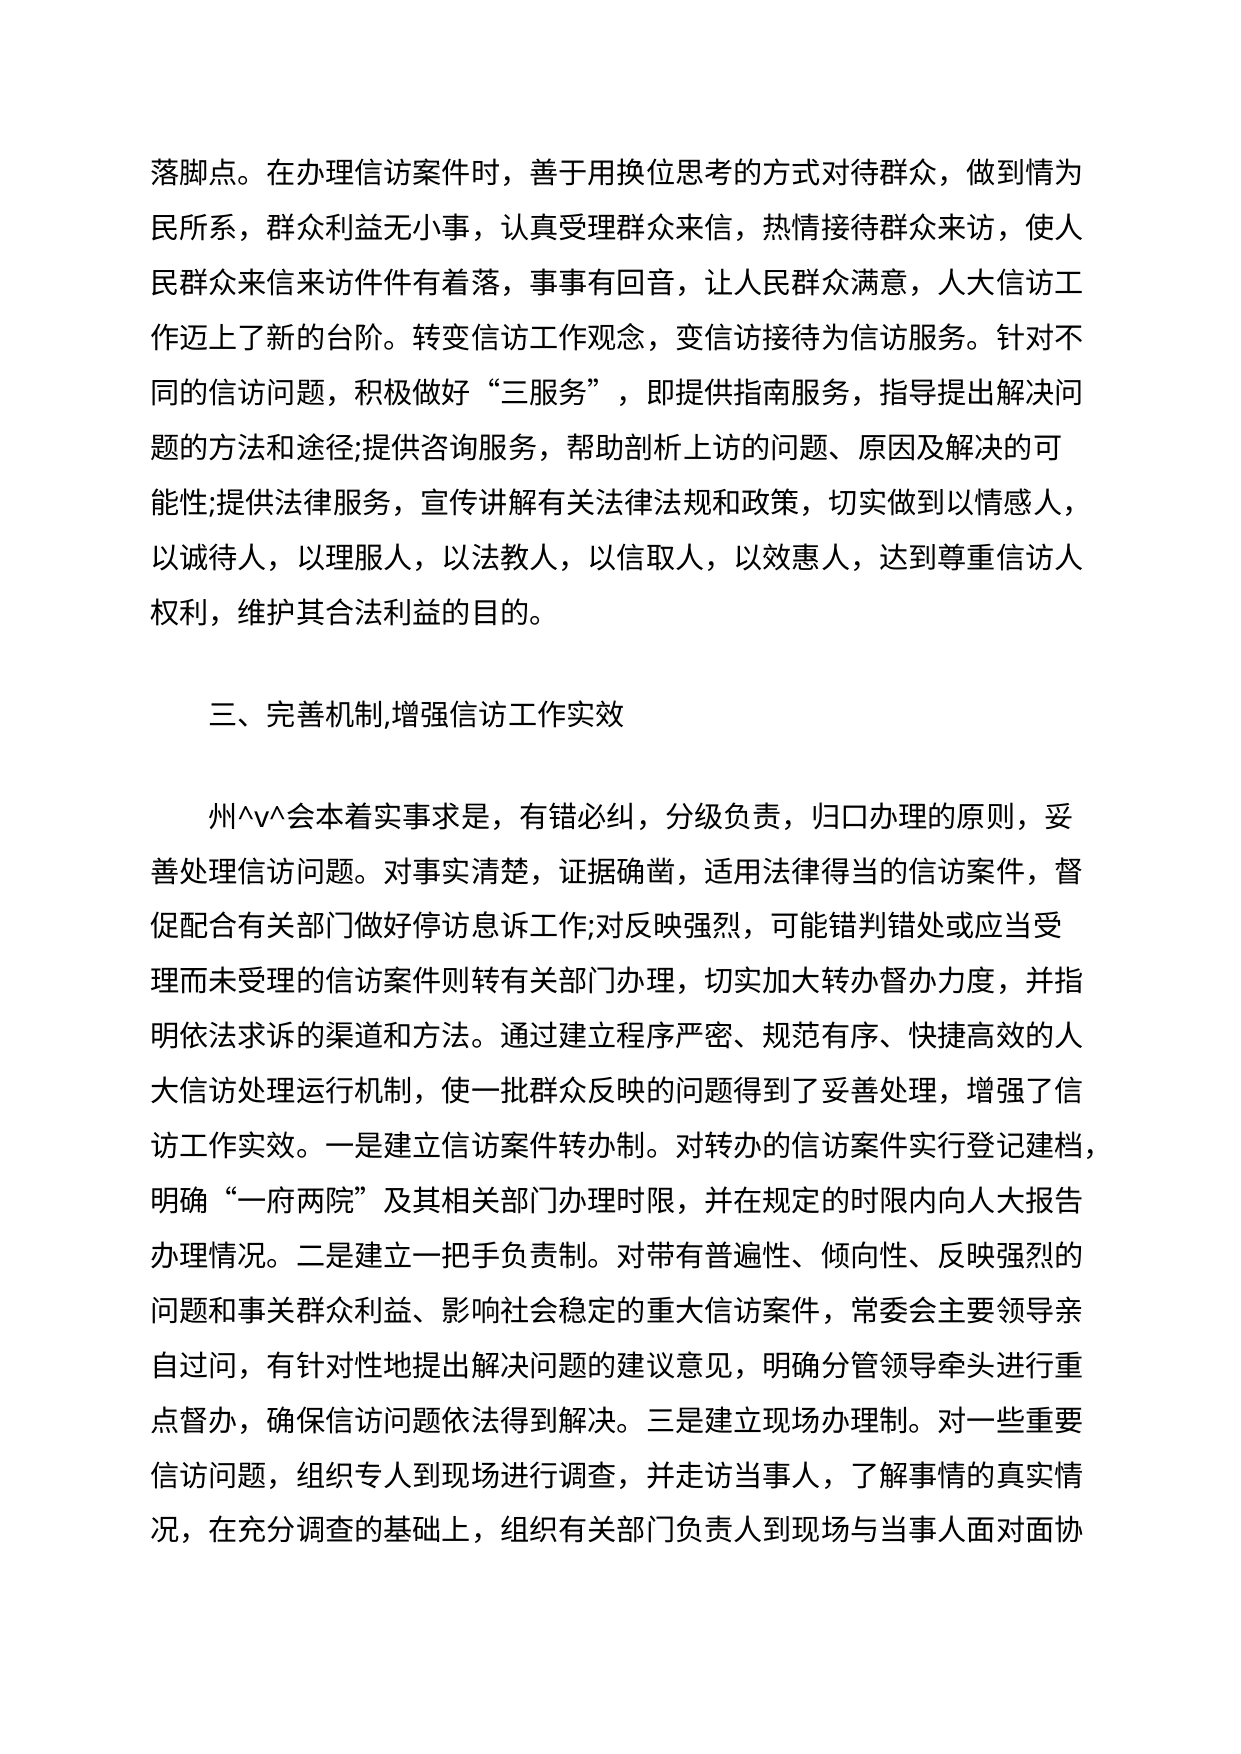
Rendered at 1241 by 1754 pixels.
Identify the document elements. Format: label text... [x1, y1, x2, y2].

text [150, 150, 1090, 632]
text 三、完善机制,增强信访工作实效 [150, 691, 1090, 733]
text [150, 793, 1090, 1549]
